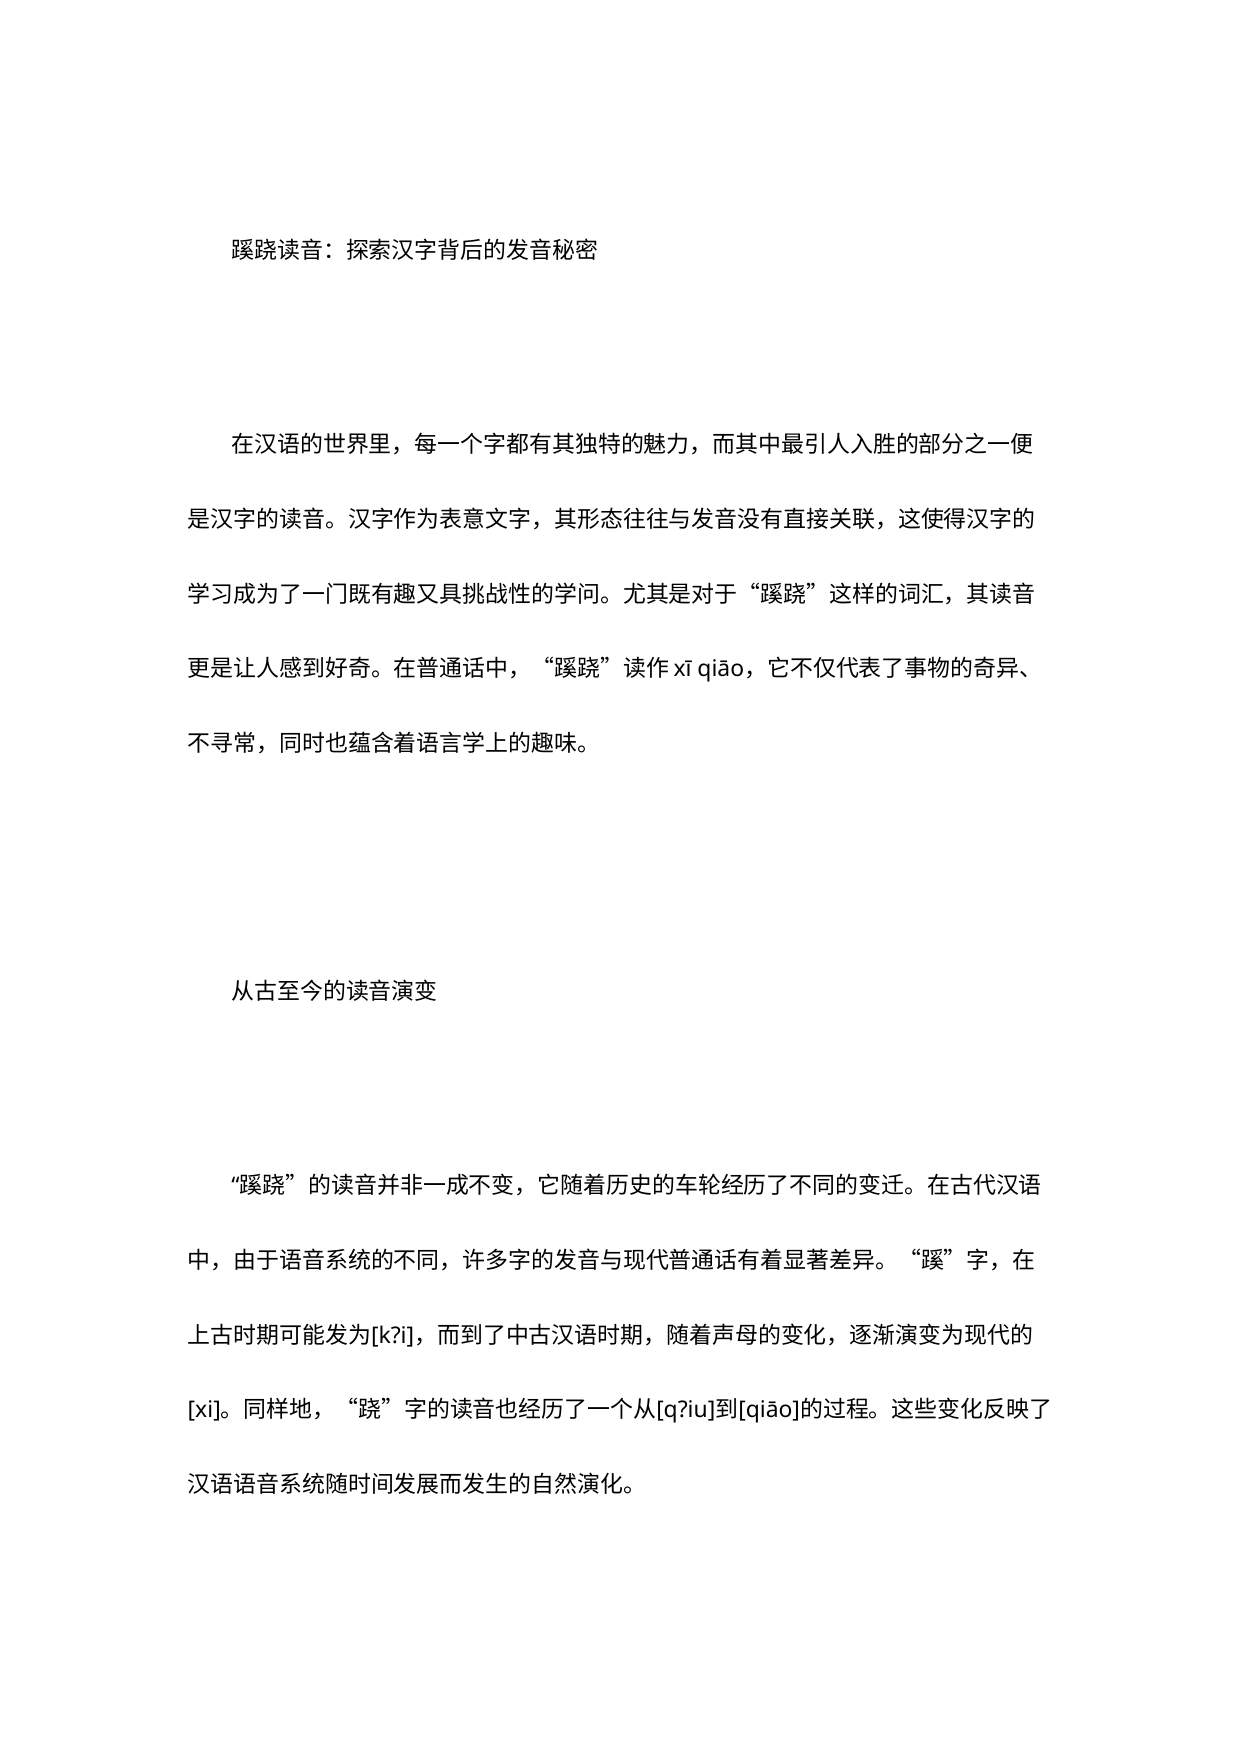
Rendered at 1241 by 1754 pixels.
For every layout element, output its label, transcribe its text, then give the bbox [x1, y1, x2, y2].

text 蹊跷读音：探索汉字背后的发音秘密 [187, 216, 1053, 281]
text “蹊跷”的读音并非一成不变，它随着历史的车轮经历了不同的变迁。在古代汉语中，由于语音系统的不同，许多字的发音与现代普通话有着显著差异。“蹊”字，在上古时期可能发为[k?i]，而到了中古汉语时期，随着声母的变化，逐渐演变为现代的[xi]。同样地，“跷”字的读音也经历了一个从[q?iu]到[qiāo]的过程。这些变化反映了汉语语音系统随时间发展而发生的自然演化。 [187, 1151, 1053, 1515]
text 从古至今的读音演变 [187, 957, 1053, 1022]
text 在汉语的世界里，每一个字都有其独特的魅力，而其中最引人入胜的部分之一便是汉字的读音。汉字作为表意文字，其形态往往与发音没有直接关联，这使得汉字的学习成为了一门既有趣又具挑战性的学问。尤其是对于“蹊跷”这样的词汇，其读音更是让人感到好奇。在普通话中，“蹊跷”读作xī qiāo，它不仅代表了事物的奇异、不寻常，同时也蕴含着语言学上的趣味。 [187, 410, 1053, 774]
